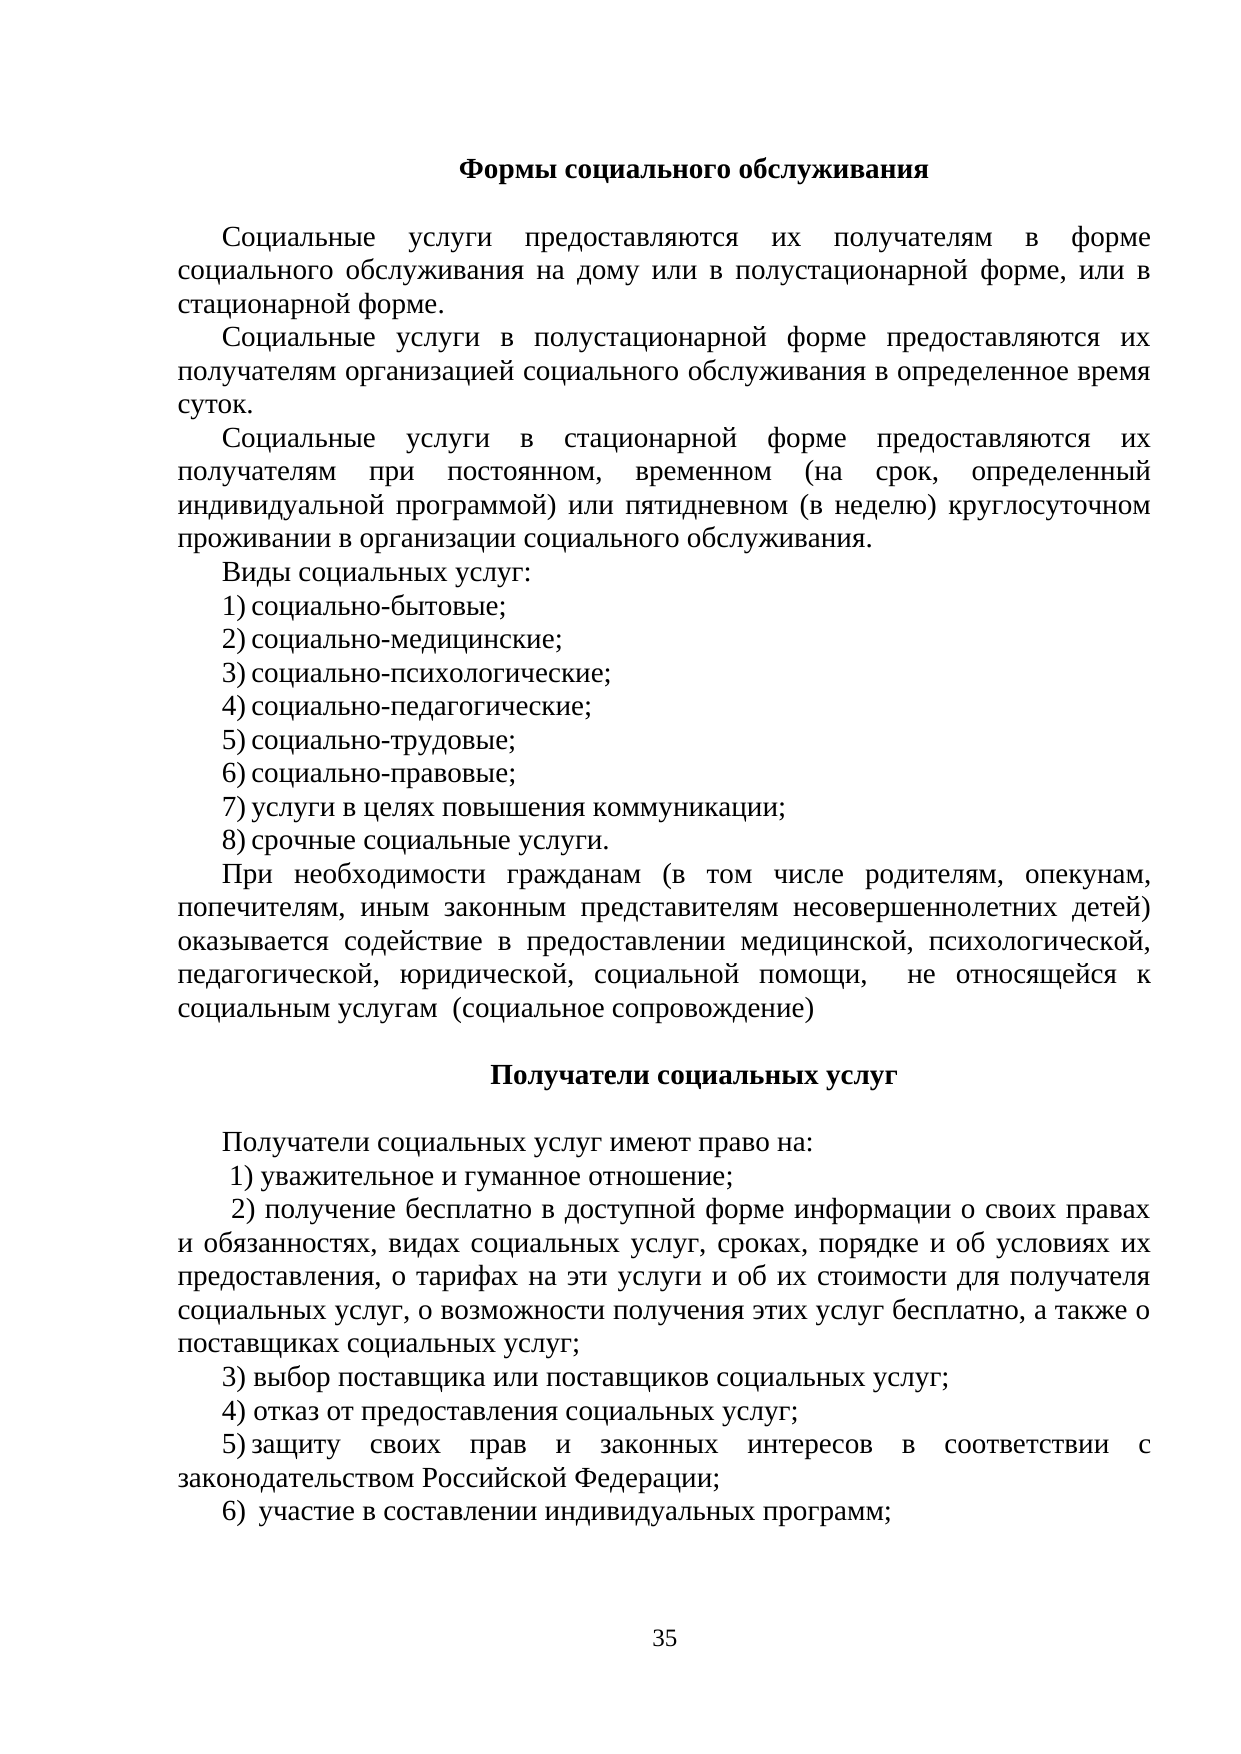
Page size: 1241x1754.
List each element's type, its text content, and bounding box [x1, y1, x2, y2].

list услуги в целях повышения коммуникации; [177, 789, 1152, 822]
list 1) уважительное и гуманное отношение; [177, 1158, 1152, 1191]
list защиту своих прав и законных интересов в соответствии с законодательством Российской Федерации; [177, 1426, 1152, 1493]
list Социальные услуги в стационарной форме предоставляются их получателям при постоянном, временном (на срок, определенный индивидуальной программой) или пятидневном (в неделю) круглосуточном проживании в организации социального обслуживания. [177, 420, 1152, 554]
list участие в составлении индивидуальных программ; [177, 1493, 1152, 1527]
list социально-правовые; [177, 755, 1152, 789]
list Социальные услуги предоставляются их получателям в форме социального обслуживания на дому или в полустационарной форме, или в стационарной форме. [177, 219, 1152, 319]
list Виды социальных услуг: [177, 554, 1152, 588]
list социально-педагогические; [177, 688, 1152, 722]
list срочные социальные услуги. [177, 822, 1152, 856]
list 4) отказ от предоставления социальных услуг; [177, 1393, 1152, 1426]
list социально-психологические; [177, 655, 1152, 688]
list социально-трудовые; [177, 722, 1152, 755]
list социально-бытовые; [177, 588, 1152, 621]
list социально-медицинские; [177, 621, 1152, 655]
list Социальные услуги в полустационарной форме предоставляются их получателям организацией социального обслуживания в определенное время суток. [177, 319, 1152, 420]
list Получатели социальных услуг имеют право на: [177, 1124, 1152, 1158]
list 2) получение бесплатно в доступной форме информации о своих правах и обязанностях, видах социальных услуг, сроках, порядке и об условиях их предоставления, о тарифах на эти услуги и об их стоимости для получателя социальных услуг, о возможности получения этих услуг бесплатно, а также о поставщиках социальных услуг; [177, 1191, 1152, 1359]
list Получатели социальных услуг [177, 1057, 1152, 1091]
list 3) выбор поставщика или поставщиков социальных услуг; [177, 1359, 1152, 1393]
list При необходимости гражданам (в том числе родителям, опекунам, попечителям, иным законным представителям несовершеннолетних детей) оказывается содействие в предоставлении медицинской, психологической, педагогической, юридической, социальной помощи, не относящейся к социальным услугам (социальное сопровождение) [177, 856, 1152, 1024]
list Формы социального обслуживания [177, 152, 1152, 185]
